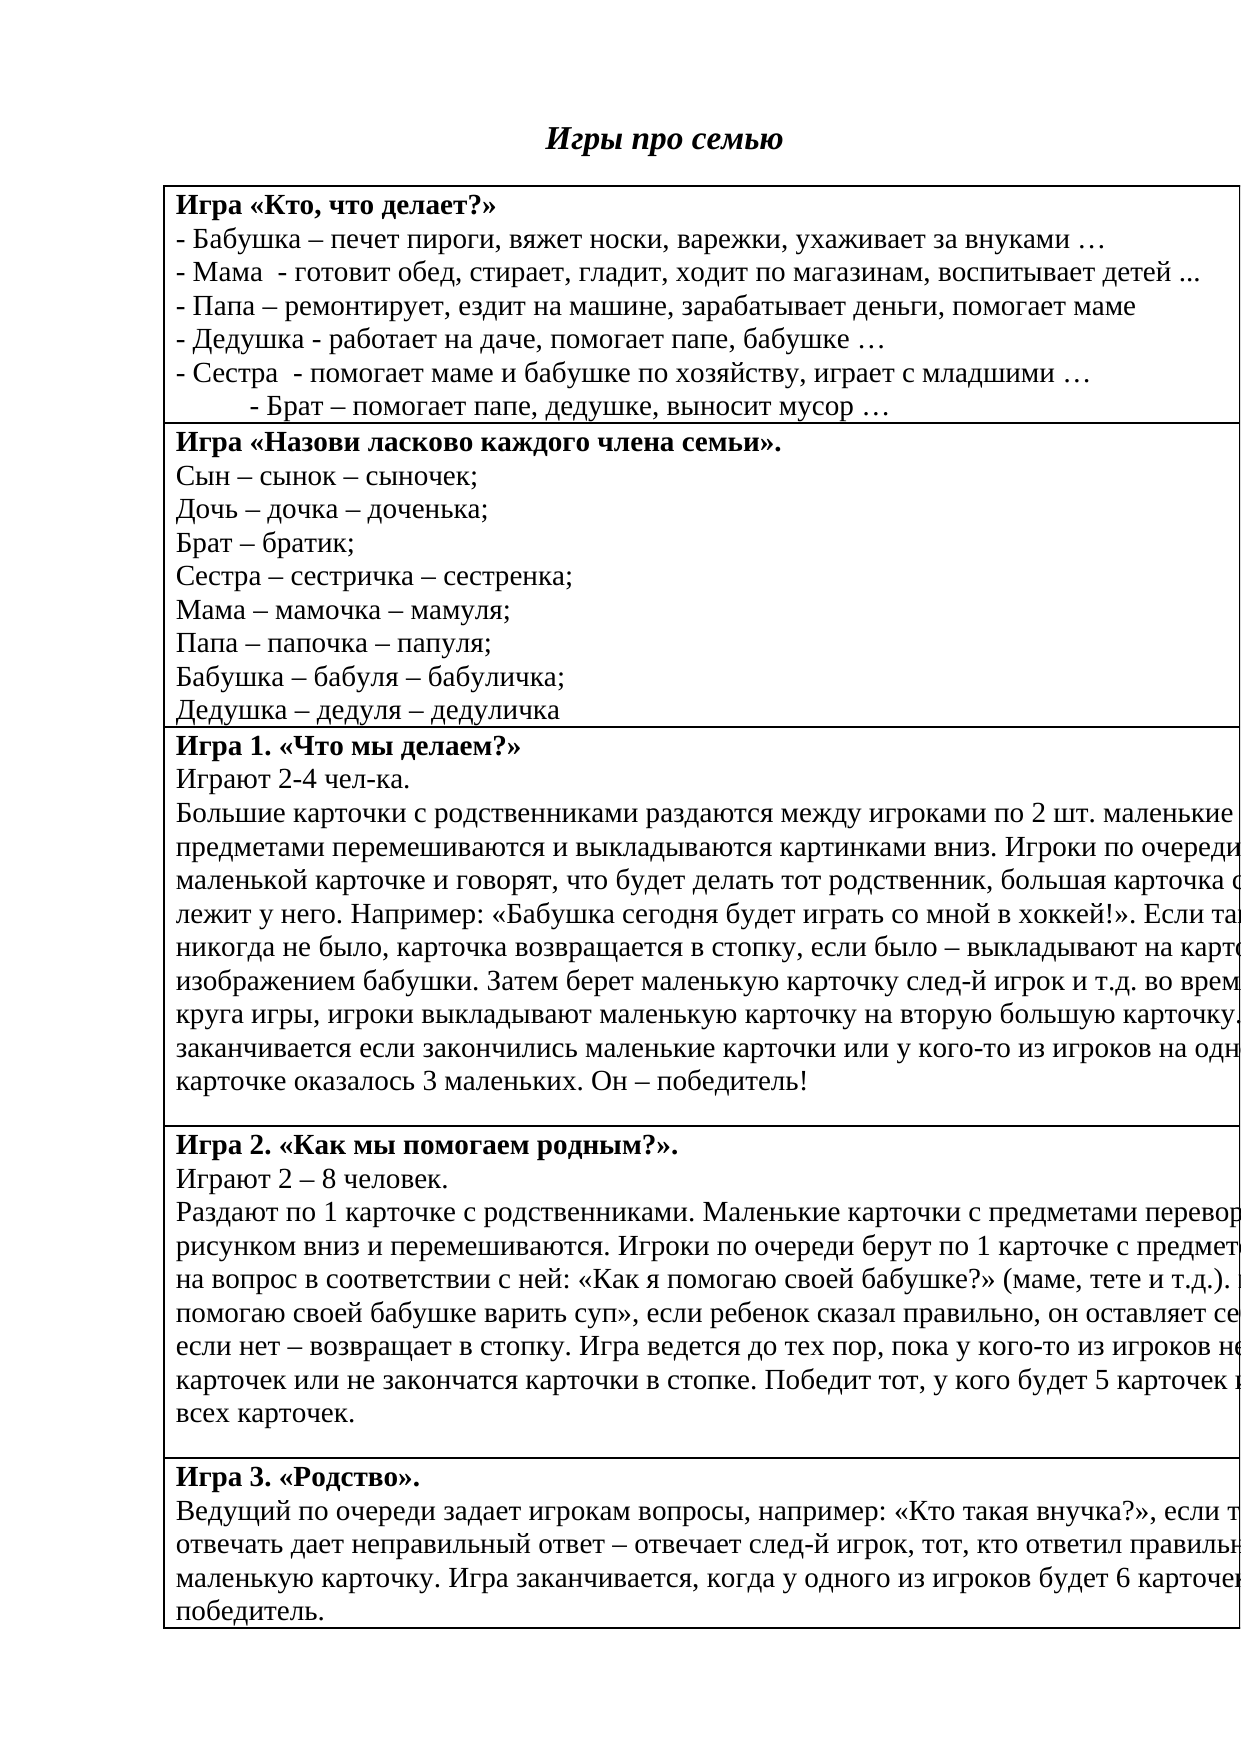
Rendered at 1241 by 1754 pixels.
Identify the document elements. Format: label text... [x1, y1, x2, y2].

text Игры про семью [177, 118, 1152, 156]
table_cell Игра «Назови ласково каждого члена семьи». Сын – сынок – сыночек; Дочь – дочка – доченька; Брат – братик; Сестра – сестричка – сестренка; Мама – мамочка – мамуля; Папа – папочка – папуля; Бабушка – бабуля – бабуличка; Дедушка – дедуля – дедуличка [165, 424, 1239, 726]
table_header Игра «Кто, что делает?» - Бабушка – печет пироги, вяжет носки, варежки, ухаживает за внуками … - Мама - готовит обед, стирает, гладит, ходит по магазинам, воспитывает детей ... - Папа – ремонтирует, ездит на машине, зарабатывает деньги, помогает маме - Дедушка - работает на даче, помогает папе, бабушке … - Сестра - помогает маме и бабушке по хозяйству, играет с младшими … - Брат – помогает папе, дедушке, выносит мусор … [165, 187, 1239, 422]
table_cell Игра 2. «Как мы помогаем родным?». Играют 2 – 8 человек. Раздают по 1 карточке с родственниками. Маленькие карточки с предметами переворачиваются рисунком вниз и перемешиваются. Игроки по очереди берут по 1 карточке с предметом и отвечают на вопрос в соответствии с ней: «Как я помогаю своей бабушке?» (маме, тете и т.д.). например: «Я помогаю своей бабушке варить суп», если ребенок сказал правильно, он оставляет себе карточку, если нет – возвращает в стопку. Игра ведется до тех пор, пока у кого-то из игроков не окажется 5 карточек или не закончатся карточки в стопке. Победит тот, у кого будет 5 карточек или больше всех карточек. [165, 1127, 1239, 1457]
table_cell Игра 1. «Что мы делаем?» Играют 2-4 чел-ка. Большие карточки с родственниками раздаются между игроками по 2 шт. маленькие карточки с предметами перемешиваются и выкладываются картинками вниз. Игроки по очереди берут по 1 маленькой карточке и говорят, что будет делать тот родственник, большая карточка с которым лежит у него. Например: «Бабушка сегодня будет играть со мной в хоккей!». Если такого в жизни никогда не было, карточка возвращается в стопку, если было – выкладывают на карточку с изображением бабушки. Затем берет маленькую карточку след-й игрок и т.д. во время второго круга игры, игроки выкладывают маленькую карточку на вторую большую карточку. Игра заканчивается если закончились маленькие карточки или у кого-то из игроков на одной большой карточке оказалось 3 маленьких. Он – победитель! [165, 728, 1239, 1125]
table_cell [165, 1459, 1239, 1627]
